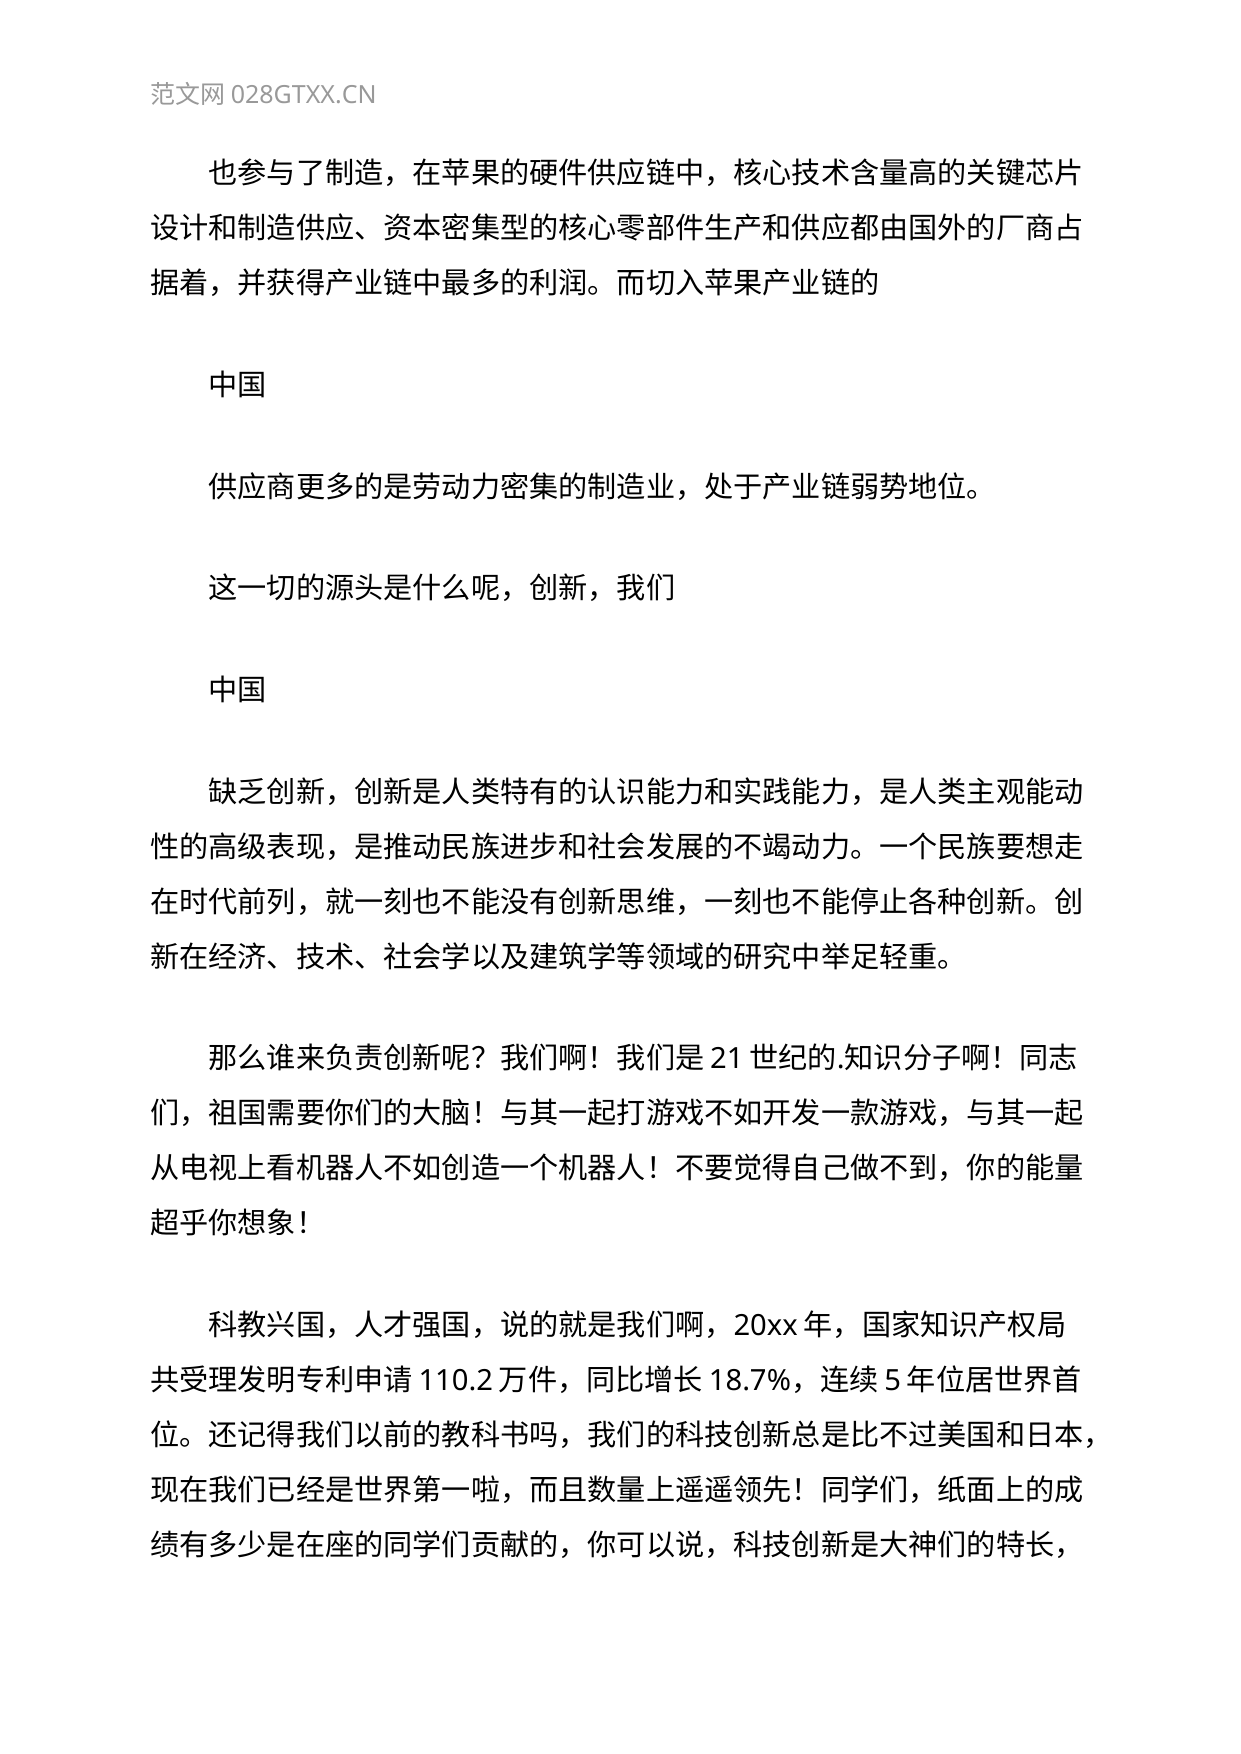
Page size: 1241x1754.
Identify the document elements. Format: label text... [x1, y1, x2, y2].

text 供应商更多的是劳动力密集的制造业，处于产业链弱势地位。 [150, 463, 1090, 506]
text 也参与了制造，在苹果的硬件供应链中，核心技术含量高的关键芯片设计和制造供应、资本密集型的核心零部件生产和供应都由国外的厂商占据着，并获得产业链中最多的利润。而切入苹果产业链的 [150, 150, 1090, 302]
text 中国 [150, 667, 1090, 709]
text 这一切的源头是什么呢，创新，我们 [150, 565, 1090, 607]
text 缺乏创新，创新是人类特有的认识能力和实践能力，是人类主观能动性的高级表现，是推动民族进步和社会发展的不竭动力。一个民族要想走在时代前列，就一刻也不能没有创新思维，一刻也不能停止各种创新。创新在经济、技术、社会学以及建筑学等领域的研究中举足轻重。 [150, 769, 1090, 976]
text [150, 1302, 1090, 1564]
text 中国 [150, 362, 1090, 404]
text 那么谁来负责创新呢？我们啊！我们是21世纪的.知识分子啊！同志们，祖国需要你们的大脑！与其一起打游戏不如开发一款游戏，与其一起从电视上看机器人不如创造一个机器人！不要觉得自己做不到，你的能量超乎你想象！ [150, 1035, 1090, 1242]
